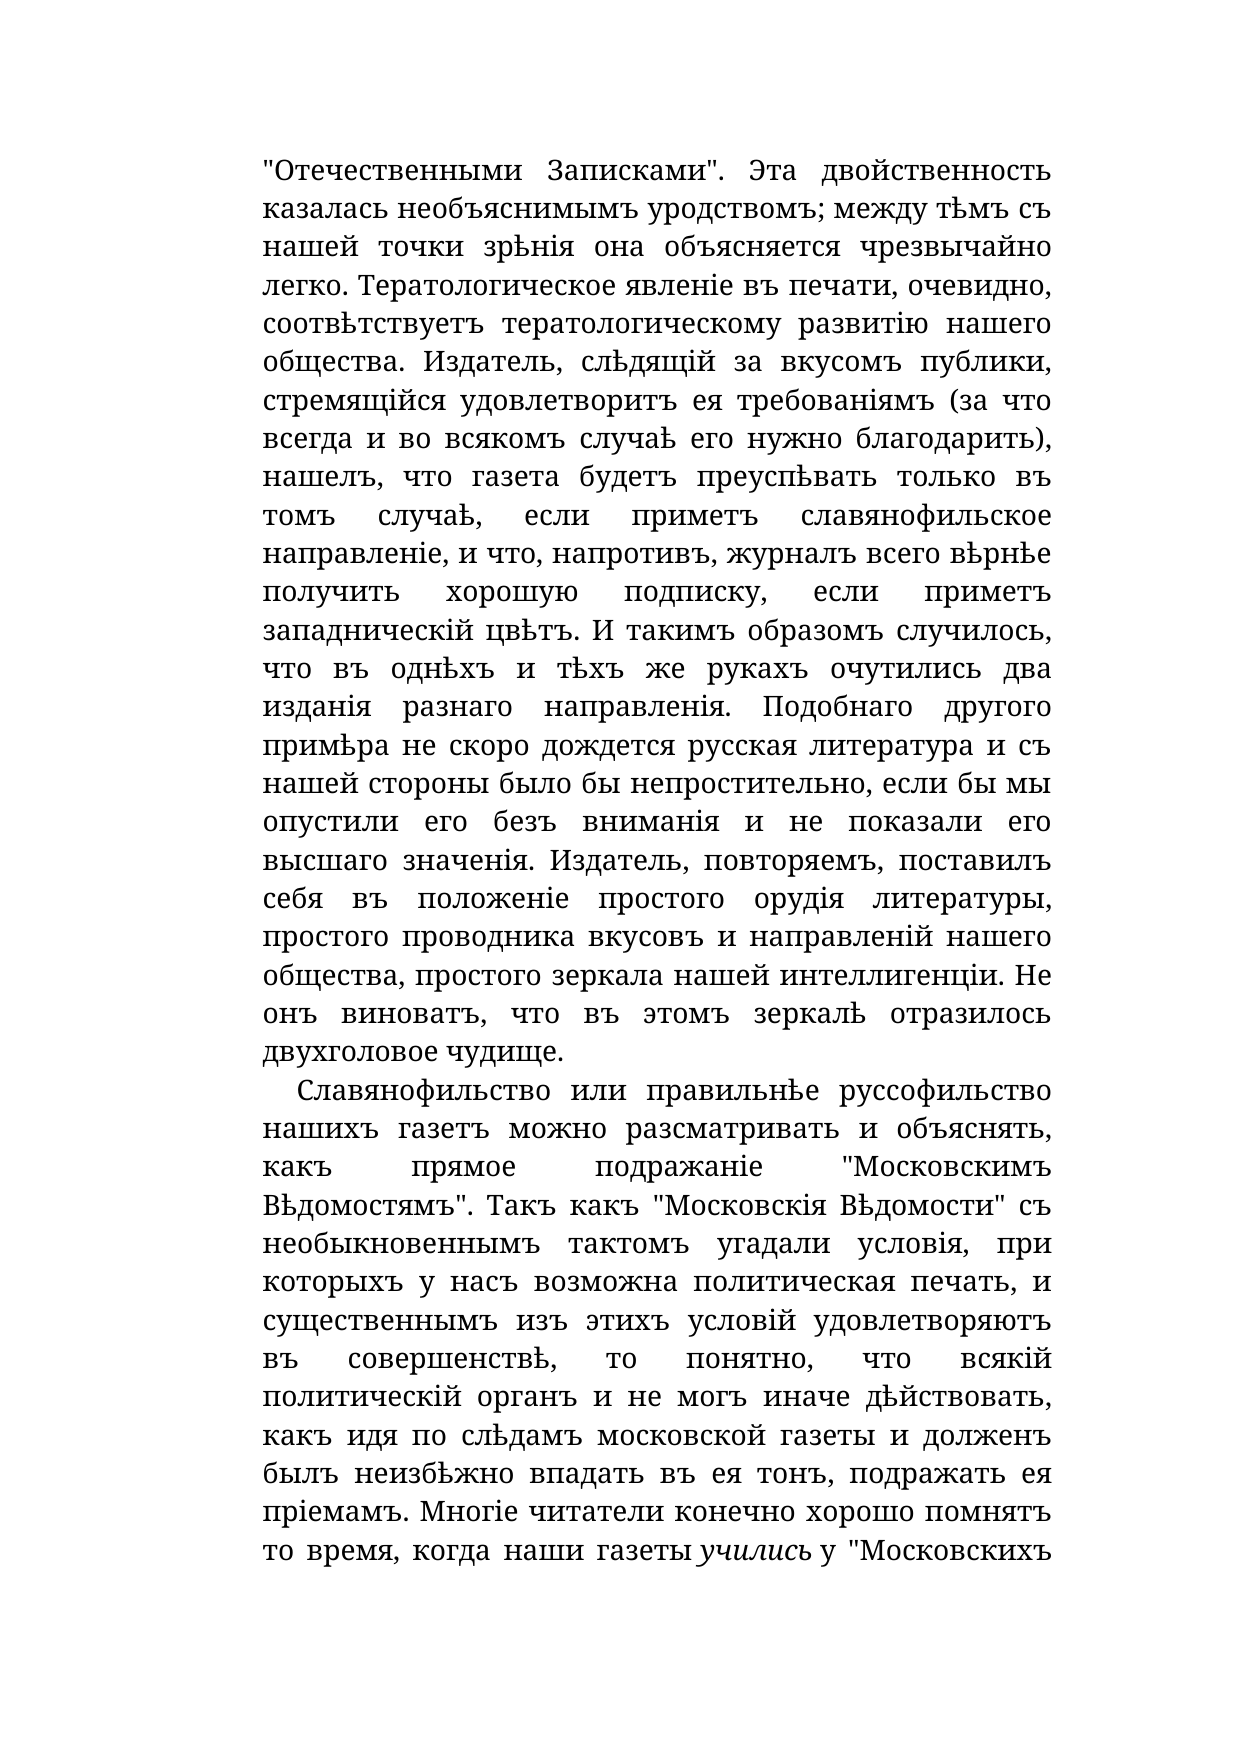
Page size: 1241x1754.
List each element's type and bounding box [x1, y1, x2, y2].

text [262, 1070, 1053, 1568]
text [262, 150, 1053, 1070]
